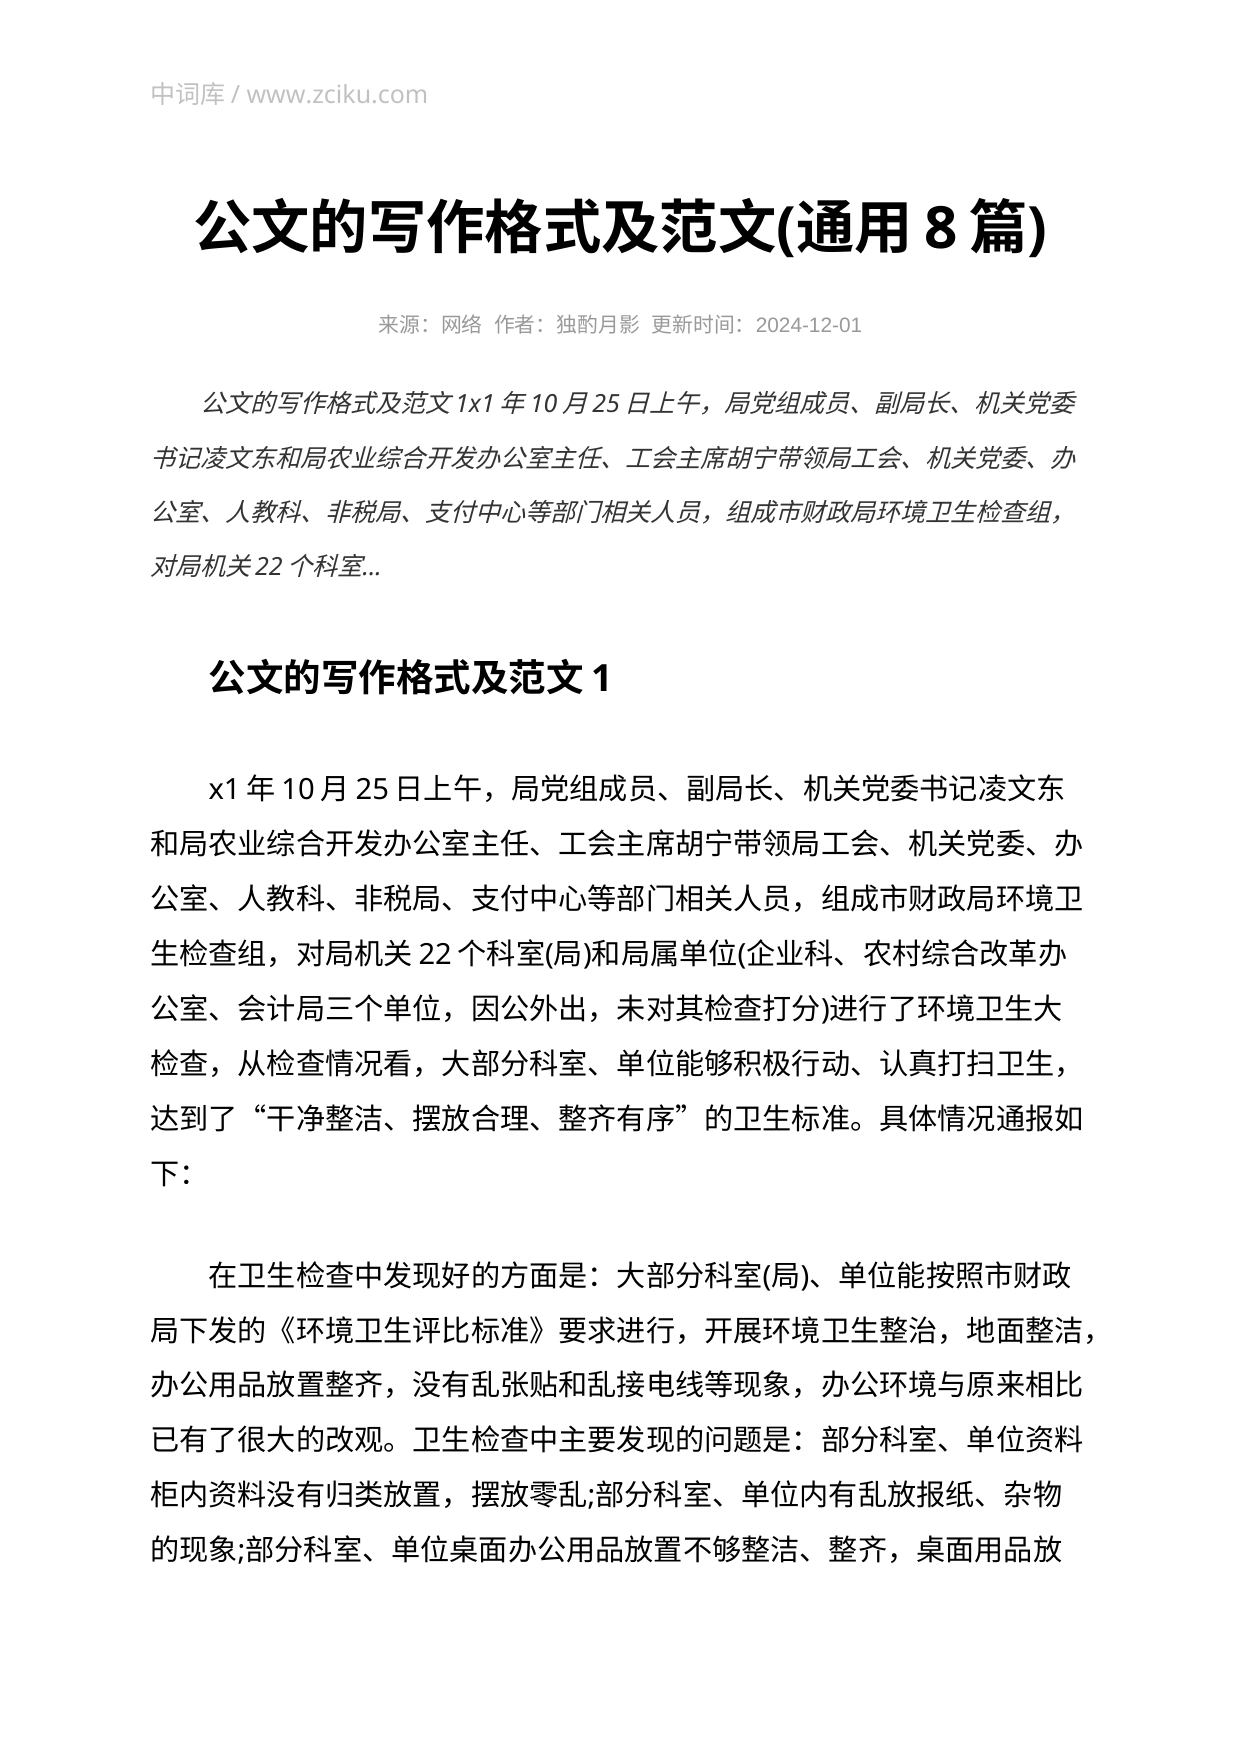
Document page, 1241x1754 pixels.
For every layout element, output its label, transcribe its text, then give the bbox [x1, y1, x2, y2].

text 公文的写作格式及范文1x1年10月25日上午，局党组成员、副局长、机关党委书记凌文东和局农业综合开发办公室主任、工会主席胡宁带领局工会、机关党委、办公室、人教科、非税局、支付中心等部门相关人员，组成市财政局环境卫生检查组，对局机关22个科室... [150, 384, 1090, 583]
subtitle 公文的写作格式及范文(通用8篇) [150, 181, 1090, 266]
text 公文的写作格式及范文1 [150, 648, 1090, 703]
text 来源：网络 作者：独酌月影 更新时间：2024-12-01 [150, 313, 1090, 337]
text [150, 1252, 1090, 1569]
text x1年10月25日上午，局党组成员、副局长、机关党委书记凌文东和局农业综合开发办公室主任、工会主席胡宁带领局工会、机关党委、办公室、人教科、非税局、支付中心等部门相关人员，组成市财政局环境卫生检查组，对局机关22个科室(局)和局属单位(企业科、农村综合改革办公室、会计局三个单位，因公外出，未对其检查打分)进行了环境卫生大检查，从检查情况看，大部分科室、单位能够积极行动、认真打扫卫生，达到了“干净整洁、摆放合理、整齐有序”的卫生标准。具体情况通报如下： [150, 766, 1090, 1193]
